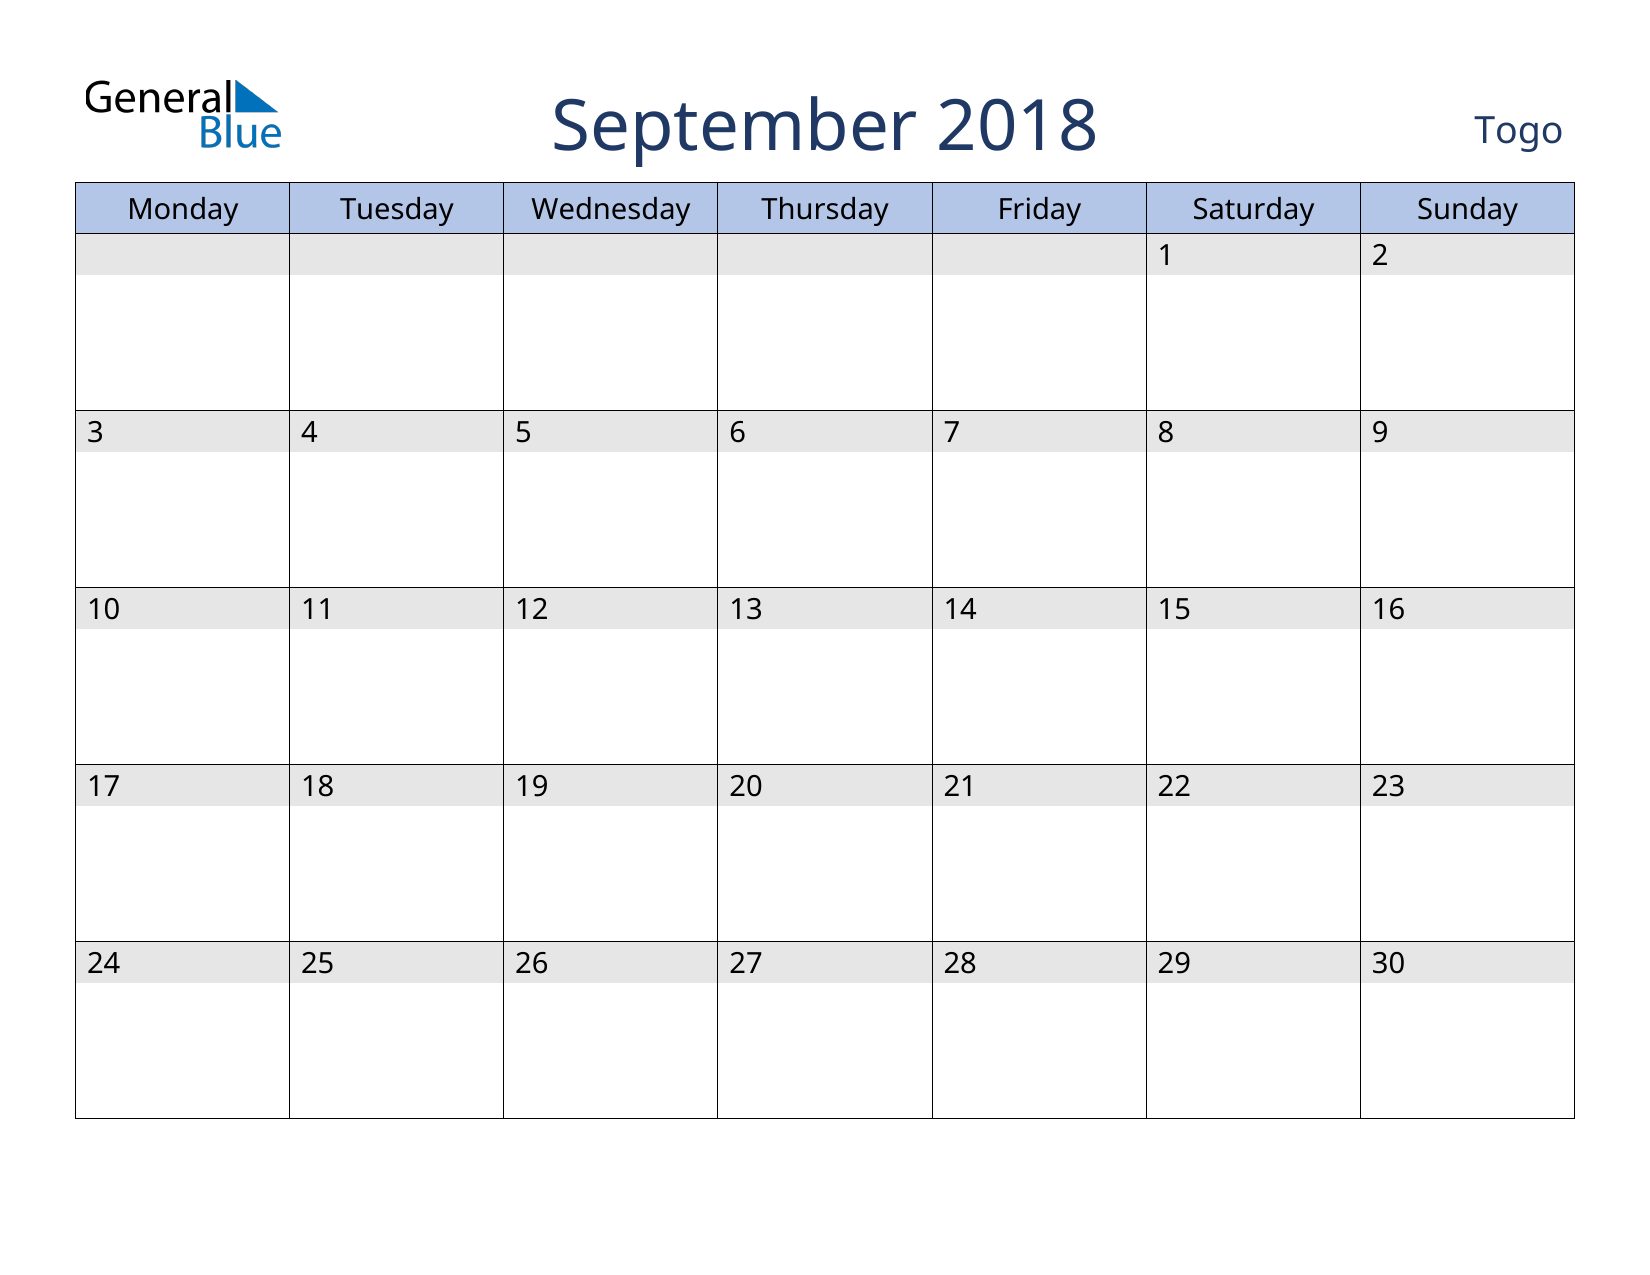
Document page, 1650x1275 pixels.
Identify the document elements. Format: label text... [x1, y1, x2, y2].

table_cell [718, 629, 932, 764]
table_cell Friday [933, 183, 1146, 233]
table_cell [1361, 629, 1574, 764]
table_cell [290, 806, 503, 941]
table_cell [504, 629, 717, 764]
table_cell 17 [76, 765, 289, 806]
table_cell 4 [290, 411, 503, 452]
table_cell [933, 983, 1146, 1118]
table_cell 23 [1361, 765, 1574, 806]
table_cell [76, 234, 289, 275]
table_cell [1147, 275, 1360, 410]
table_cell 29 [1147, 942, 1360, 983]
table_cell [1147, 983, 1360, 1118]
table_cell [504, 275, 717, 410]
table_cell [290, 234, 503, 275]
table_cell 1 [1147, 234, 1360, 275]
table_header September 2018 [504, 75, 1146, 182]
table_cell Tuesday [290, 183, 503, 233]
table_cell 10 [76, 588, 289, 629]
table_cell Monday [76, 183, 289, 233]
table_cell [504, 983, 717, 1118]
table_cell [76, 806, 289, 941]
table_cell [1361, 452, 1574, 587]
table_cell [718, 806, 932, 941]
table_cell [933, 452, 1146, 587]
table_header Togo [1146, 75, 1574, 182]
table_cell [933, 629, 1146, 764]
table_cell [1361, 806, 1574, 941]
table_cell [1147, 629, 1360, 764]
table_cell [76, 275, 289, 410]
table_cell 18 [290, 765, 503, 806]
table_cell 11 [290, 588, 503, 629]
table_cell [1361, 275, 1574, 410]
table_cell Thursday [718, 183, 932, 233]
table_cell [290, 452, 503, 587]
table_cell 12 [504, 588, 717, 629]
table_cell Saturday [1147, 183, 1360, 233]
table_cell [718, 234, 932, 275]
table_cell Sunday [1361, 183, 1574, 233]
table_cell 27 [718, 942, 932, 983]
table_cell [718, 983, 932, 1118]
table_cell 8 [1147, 411, 1360, 452]
picture [86, 80, 281, 148]
table_cell Wednesday [504, 183, 717, 233]
table_cell 20 [718, 765, 932, 806]
table_cell [1361, 983, 1574, 1118]
table_cell 5 [504, 411, 717, 452]
table_cell 21 [933, 765, 1146, 806]
table_cell 24 [76, 942, 289, 983]
table_cell 19 [504, 765, 717, 806]
table_cell [718, 452, 932, 587]
table_cell [504, 452, 717, 587]
table_cell [504, 806, 717, 941]
table_cell 7 [933, 411, 1146, 452]
table_cell 3 [76, 411, 289, 452]
table_cell [76, 983, 289, 1118]
table_cell [718, 275, 932, 410]
table_cell 14 [933, 588, 1146, 629]
table_cell [1147, 806, 1360, 941]
table_cell [933, 806, 1146, 941]
table_cell 6 [718, 411, 932, 452]
table_cell 28 [933, 942, 1146, 983]
table_cell [504, 234, 717, 275]
table_cell 22 [1147, 765, 1360, 806]
table_cell [933, 275, 1146, 410]
table_cell [76, 452, 289, 587]
table_cell [290, 629, 503, 764]
table_cell 9 [1361, 411, 1574, 452]
table_cell 13 [718, 588, 932, 629]
table_cell [933, 234, 1146, 275]
table_cell 30 [1361, 942, 1574, 983]
table_cell [1147, 452, 1360, 587]
table_cell 15 [1147, 588, 1360, 629]
table_cell 26 [504, 942, 717, 983]
table_cell [290, 983, 503, 1118]
table_cell [290, 275, 503, 410]
table_cell 2 [1361, 234, 1574, 275]
table_header [76, 75, 503, 182]
table_cell 16 [1361, 588, 1574, 629]
table_cell 25 [290, 942, 503, 983]
table_cell [76, 629, 289, 764]
